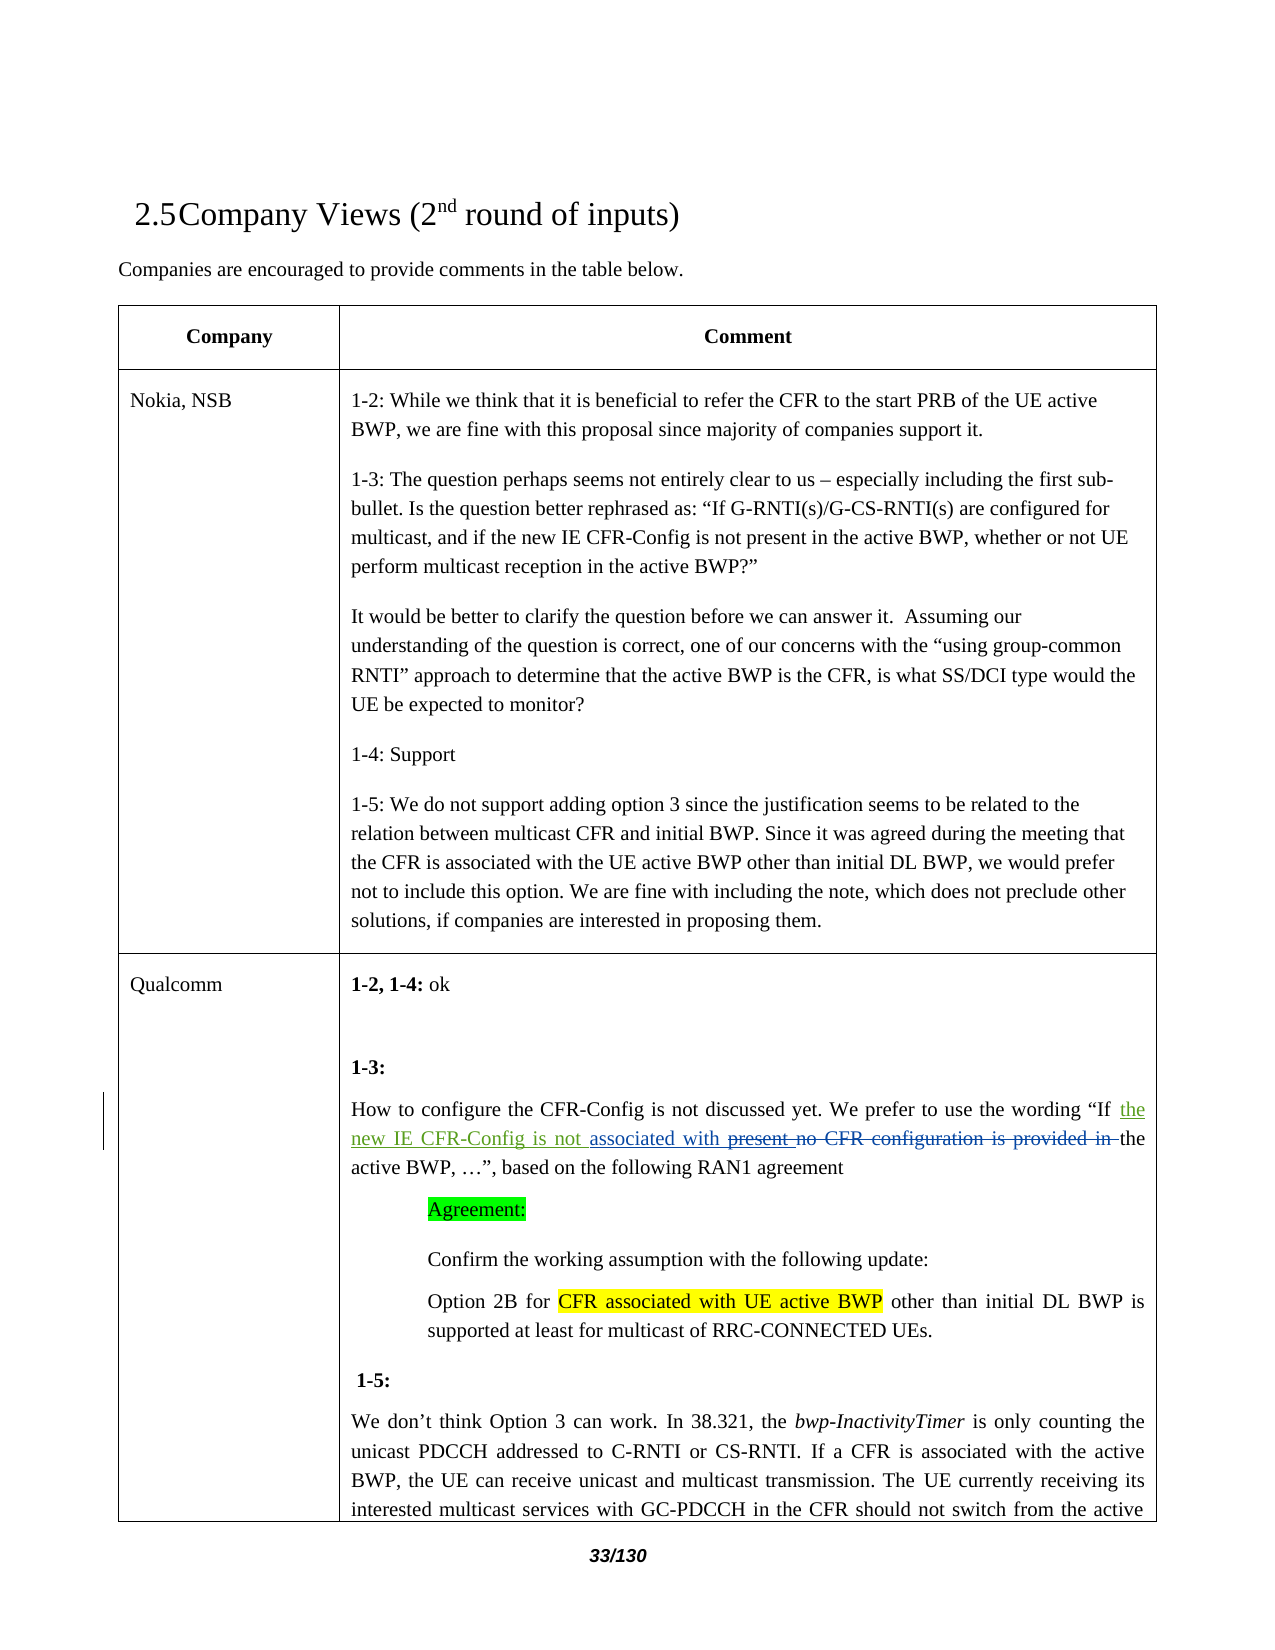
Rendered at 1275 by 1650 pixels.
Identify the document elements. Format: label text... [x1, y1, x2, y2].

text Companies are encouraged to provide comments in the table below. [118, 257, 1157, 281]
table_header Company [119, 306, 339, 369]
table_cell Nokia, NSB [119, 370, 339, 953]
subtitle Company Views (2nd round of inputs) [134, 194, 1157, 232]
table_header Comment [340, 306, 1156, 369]
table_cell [340, 954, 1156, 1521]
table_cell 1-2: While we think that it is beneficial to refer the CFR to the start PRB of the UE active BWP, we are fine with this proposal since majority of companies support it. 1-3: The question perhaps seems not entirely clear to us – especially including the first sub-bullet. Is the question better rephrased as: “If G-RNTI(s)/G-CS-RNTI(s) are configured for multicast, and if the new IE CFR-Config is not present in the active BWP, whether or not UE perform multicast reception in the active BWP?” It would be better to clarify the question before we can answer it. Assuming our understanding of the question is correct, one of our concerns with the “using group-common RNTI” approach to determine that the active BWP is the CFR, is what SS/DCI type would the UE be expected to monitor? 1-4: Support 1-5: We do not support adding option 3 since the justification seems to be related to the relation between multicast CFR and initial BWP. Since it was agreed during the meeting that the CFR is associated with the UE active BWP other than initial DL BWP, we would prefer not to include this option. We are fine with including the note, which does not preclude other solutions, if companies are interested in proposing them. [340, 370, 1156, 953]
table_cell Qualcomm [119, 954, 339, 1521]
